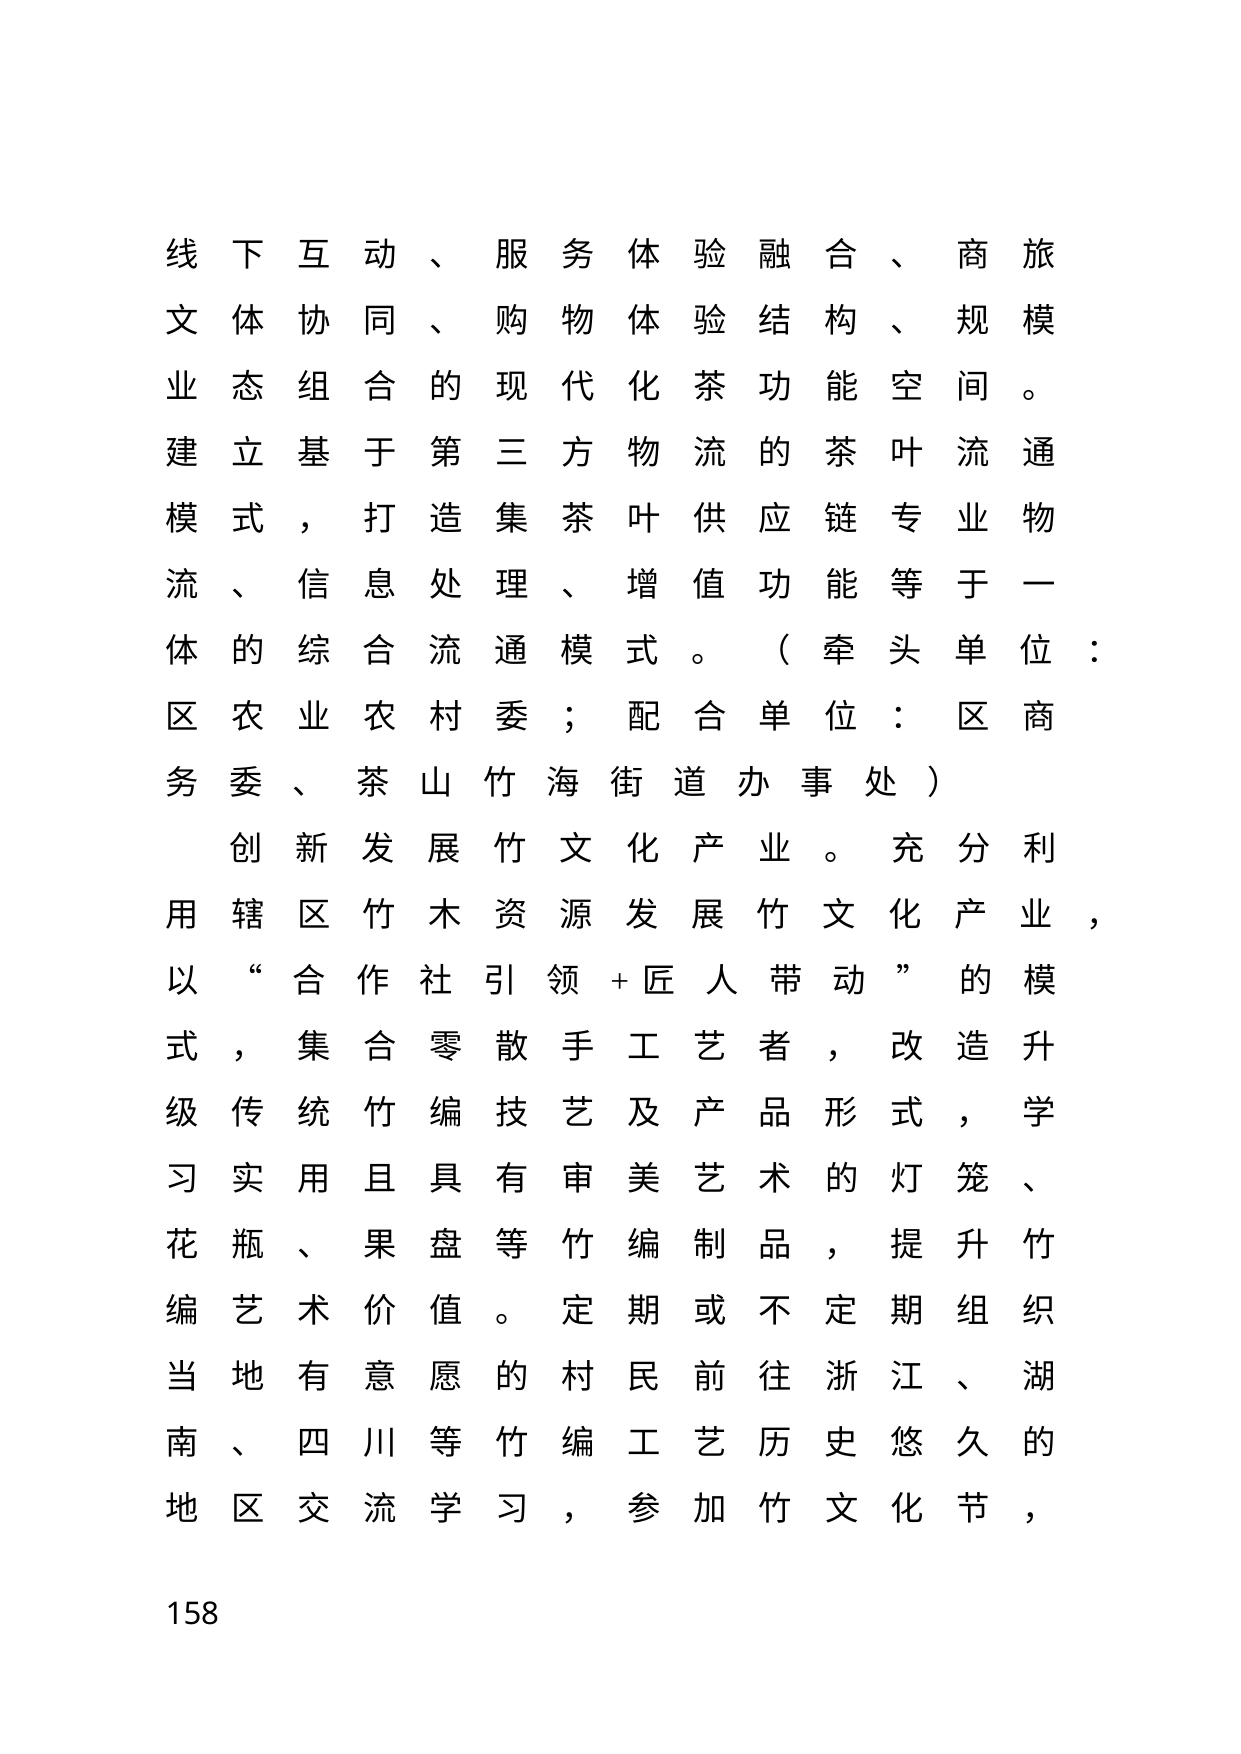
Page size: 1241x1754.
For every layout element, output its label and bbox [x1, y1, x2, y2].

text [165, 813, 1087, 1539]
text [165, 218, 1087, 813]
